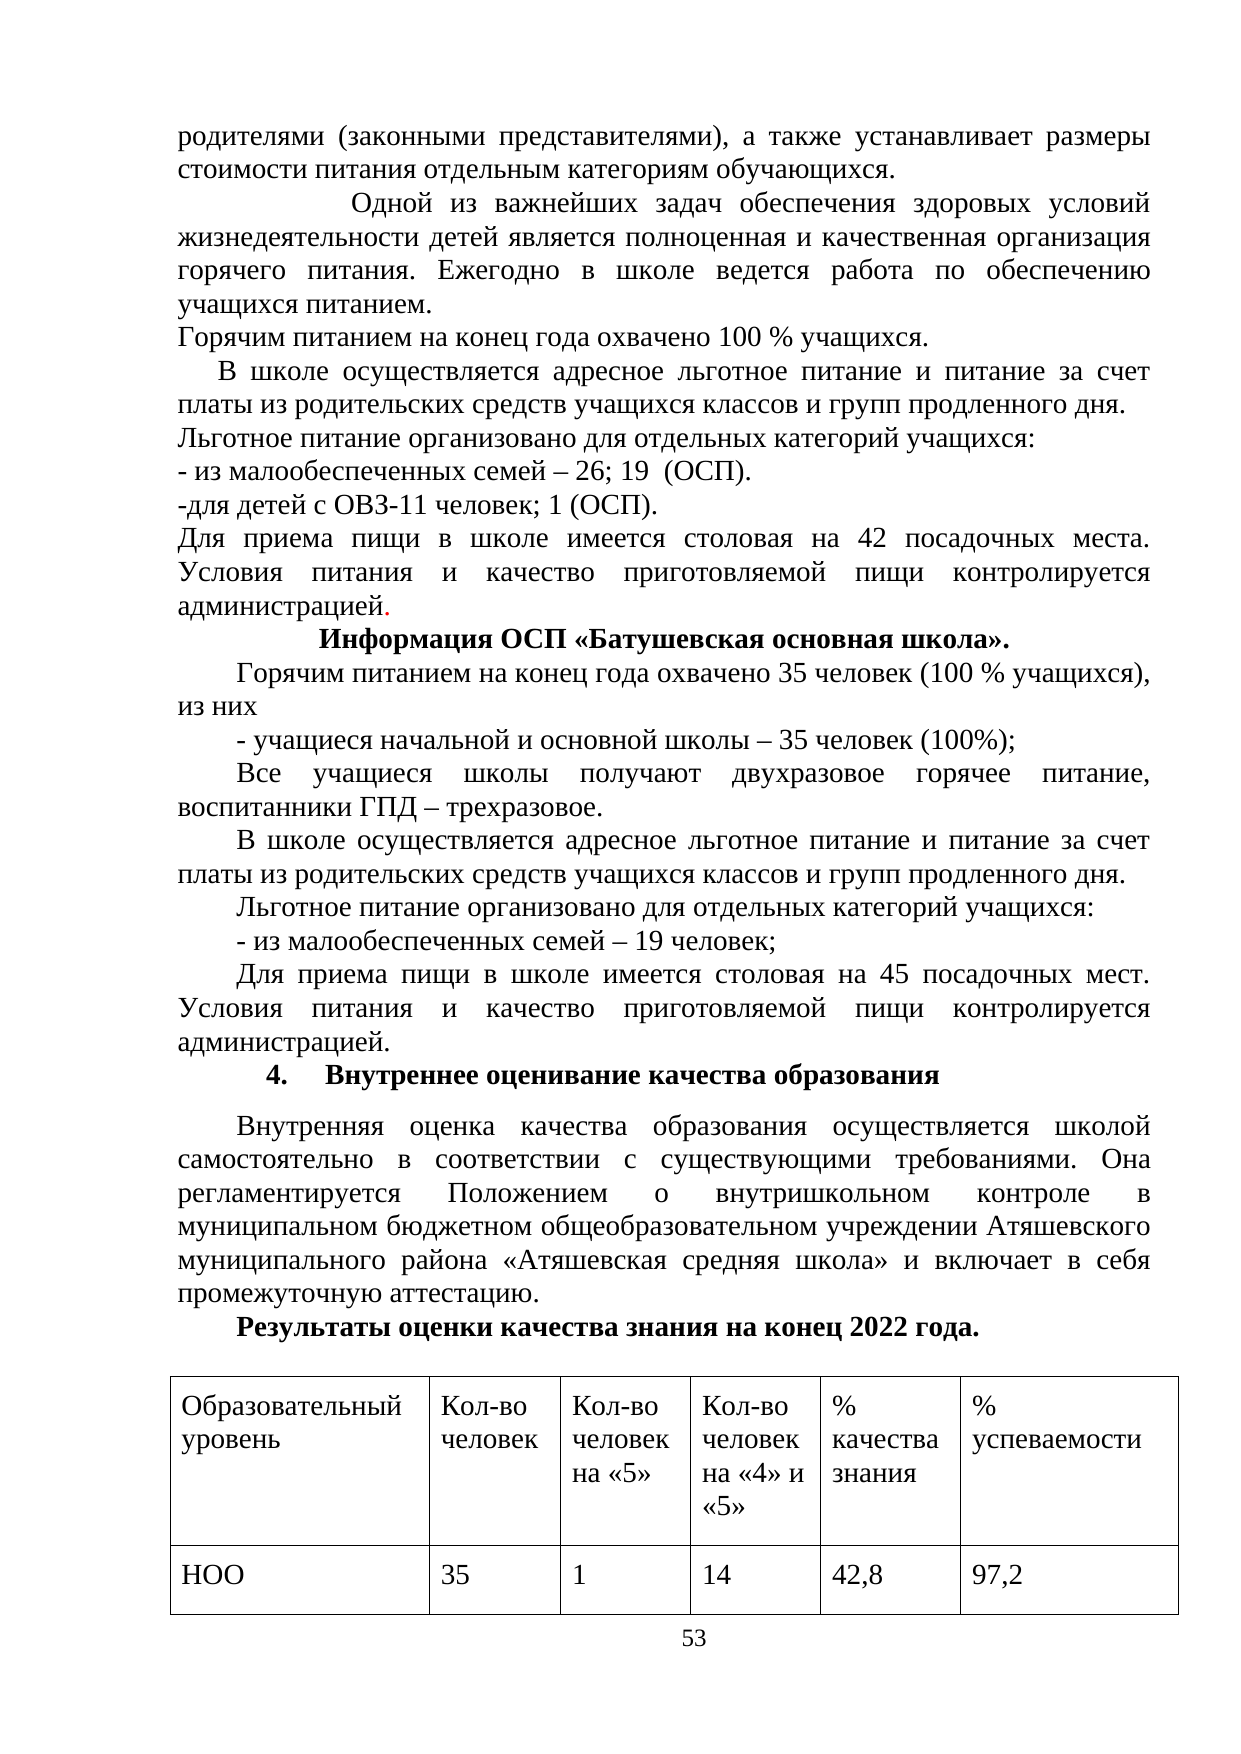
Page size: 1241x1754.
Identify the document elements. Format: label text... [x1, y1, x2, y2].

table_cell 97,2 [961, 1546, 1178, 1614]
text В школе осуществляется адресное льготное питание и питание за счет платы из родительских средств учащихся классов и групп продленного дня. [177, 822, 1152, 889]
text Горячим питанием на конец года охвачено 35 человек (100 % учащихся), из них [177, 655, 1152, 722]
text - учащиеся начальной и основной школы – 35 человек (100%); [177, 722, 1152, 755]
table_cell 14 [691, 1546, 820, 1614]
table_cell НОО [171, 1546, 429, 1614]
table_header % качества знания [821, 1377, 960, 1545]
table_header Образовательный уровень [171, 1377, 429, 1545]
text Информация ОСП «Батушевская основная школа». [177, 621, 1152, 655]
list Внутреннее оценивание качества образования [251, 1057, 1152, 1091]
text Льготное питание организовано для отдельных категорий учащихся: [177, 889, 1152, 923]
table_header Кол-во человек на «5» [561, 1377, 690, 1545]
text Горячим питанием на конец года охвачено 100 % учащихся. [177, 319, 1152, 353]
text Одной из важнейших задач обеспечения здоровых условий жизнедеятельности детей является полноценная и качественная организация горячего питания. Ежегодно в школе ведется работа по обеспечению учащихся питанием. [177, 185, 1152, 319]
text Результаты оценки качества знания на конец 2022 года. [177, 1309, 1152, 1342]
text -для детей с ОВЗ-11 человек; 1 (ОСП). [177, 487, 1152, 521]
table_header Кол-во человек на «4» и «5» [691, 1377, 820, 1545]
text Все учащиеся школы получают двухразовое горячее питание, воспитанники ГПД – трехразовое. [177, 755, 1152, 822]
table_cell 1 [561, 1546, 690, 1614]
text - из малообеспеченных семей – 26; 19 (ОСП). [177, 453, 1152, 487]
table_header Кол-во человек [430, 1377, 560, 1545]
table_cell 42,8 [821, 1546, 960, 1614]
text Льготное питание организовано для отдельных категорий учащихся: [177, 420, 1152, 453]
text Для приема пищи в школе имеется столовая на 42 посадочных места. Условия питания и качество приготовляемой пищи контролируется администрацией. [177, 521, 1152, 621]
text Для приема пищи в школе имеется столовая на 45 посадочных мест. Условия питания и качество приготовляемой пищи контролируется администрацией. [177, 957, 1152, 1057]
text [177, 118, 1152, 185]
table_cell 35 [430, 1546, 560, 1614]
table_header % успеваемости [961, 1377, 1178, 1545]
text В школе осуществляется адресное льготное питание и питание за счет платы из родительских средств учащихся классов и групп продленного дня. [177, 353, 1152, 420]
text Внутренняя оценка качества образования осуществляется школой самостоятельно в соответствии с существующими требованиями. Она регламентируется Положением о внутришкольном контроле в муниципальном бюджетном общеобразовательном учреждении Атяшевского муниципального района «Атяшевская средняя школа» и включает в себя промежуточную аттестацию. [177, 1108, 1152, 1309]
text - из малообеспеченных семей – 19 человек; [177, 923, 1152, 957]
